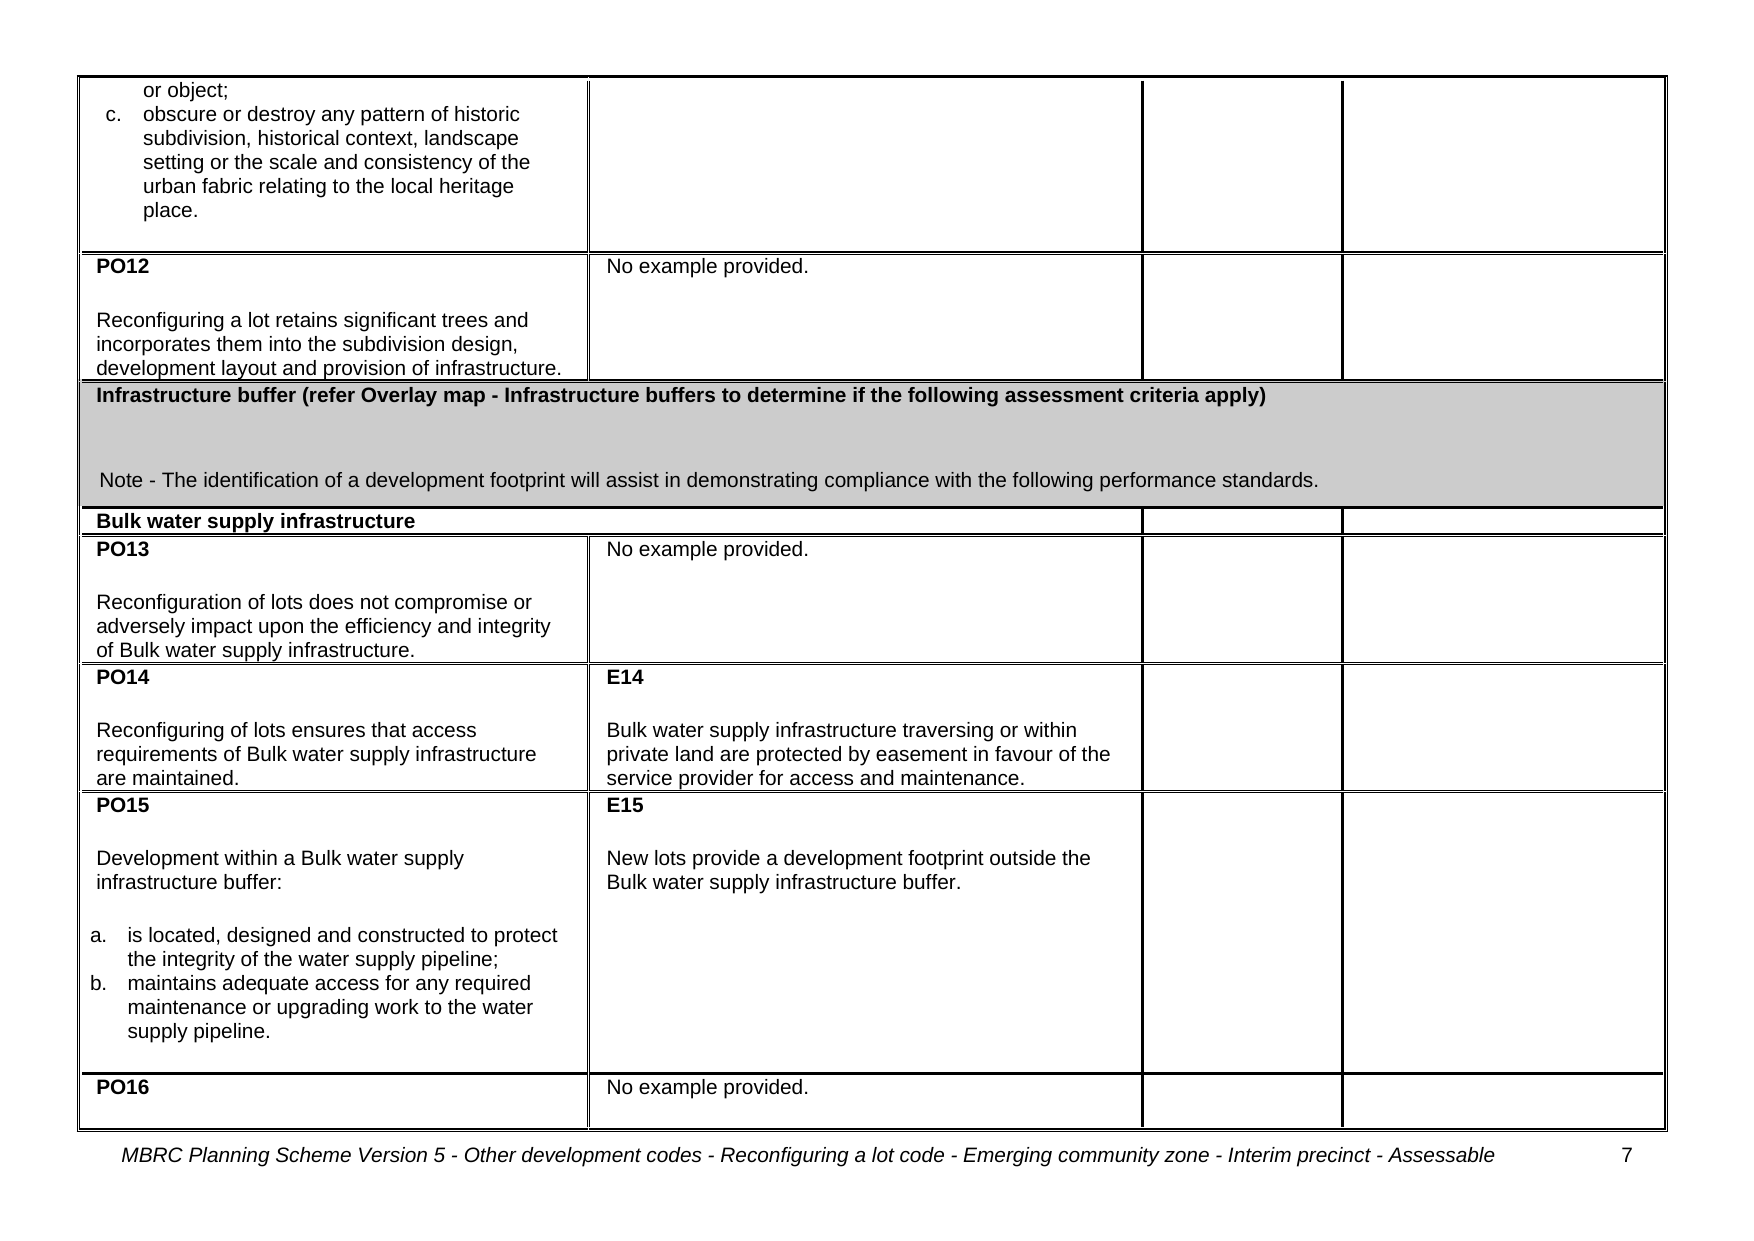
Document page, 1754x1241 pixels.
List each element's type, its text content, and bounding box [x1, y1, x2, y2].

table_cell E14 Bulk water supply infrastructure traversing or within private land are protected by easement in favour of the service provider for access and maintenance. [590, 665, 1141, 789]
table_cell [1144, 509, 1341, 533]
table_cell [1144, 537, 1341, 661]
table_cell No example provided. [590, 537, 1141, 661]
table_cell No example provided. [590, 255, 1141, 379]
table_cell PO13 Reconfiguration of lots does not compromise or adversely impact upon the efficiency and integrity of Bulk water supply infrastructure. [80, 533, 587, 661]
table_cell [589, 1075, 1142, 1128]
table_cell E15 New lots provide a development footprint outside the Bulk water supply infrastructure buffer. [590, 793, 1141, 1072]
table_cell [1142, 1075, 1342, 1128]
table_cell [1344, 533, 1665, 661]
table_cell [80, 78, 588, 251]
table_cell [1144, 255, 1341, 379]
table_cell [1144, 793, 1341, 1072]
table_cell Bulk water supply infrastructure [80, 506, 1141, 533]
table_cell [1344, 251, 1665, 379]
table_cell Infrastructure buffer (refer Overlay map - Infrastructure buffers to determine if the following assessment criteria apply) [80, 379, 1665, 506]
table_cell [1344, 506, 1664, 533]
table_cell [1142, 78, 1342, 251]
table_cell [80, 1072, 588, 1128]
table_cell [1342, 1072, 1664, 1128]
table_cell [1344, 790, 1665, 1072]
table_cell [589, 78, 1142, 251]
table_cell [1342, 78, 1664, 251]
table_cell [1344, 661, 1665, 789]
table_cell PO12 Reconfiguring a lot retains significant trees and incorporates them into the subdivision design, development layout and provision of infrastructure. [80, 251, 587, 379]
table_cell PO14 Reconfiguring of lots ensures that access requirements of Bulk water supply infrastructure are maintained. [80, 661, 587, 789]
table_cell PO15 Development within a Bulk water supply infrastructure buffer: is located, designed and constructed to protect the integrity of the water supply pipeline; maintains adequate access for any required maintenance or upgrading work to the water supply pipeline. [80, 790, 587, 1072]
table_cell [1144, 665, 1341, 789]
